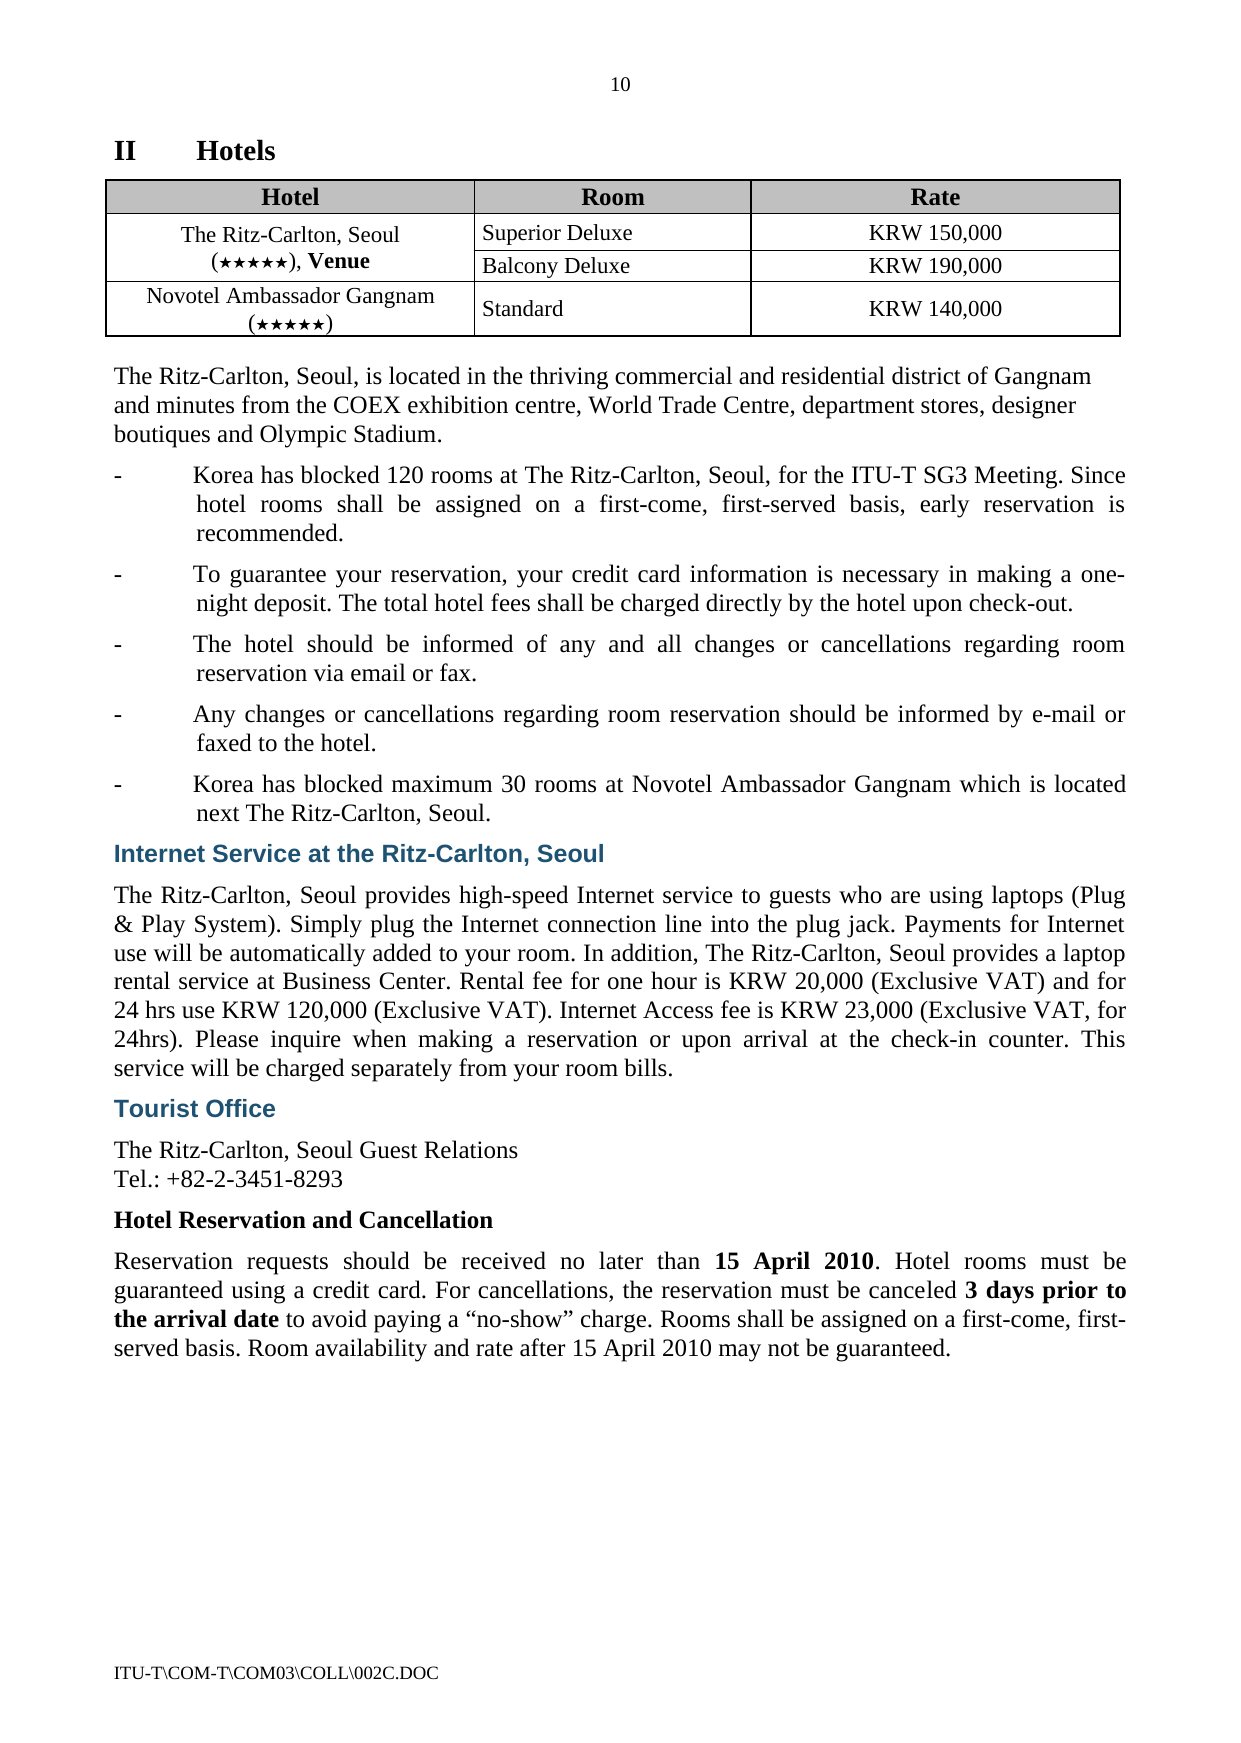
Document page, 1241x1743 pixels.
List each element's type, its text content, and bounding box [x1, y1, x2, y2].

text Internet Service at the Ritz-Carlton, [113, 839, 1127, 868]
list has blocked maximum 30 rooms at Novotel Ambassador Gangnam which is located next The Ritz-, . [113, 769, 1127, 826]
text Tourist Office [113, 1094, 1127, 1123]
table_header Room [475, 181, 750, 213]
text The Ritz-Carlton, , is located in the thriving commercial and residential district of Gangnam and minutes from the COEX exhibition centre, World Trade Centre, department stores, designer boutiques and Olympic Stadium. [113, 361, 1127, 448]
text II Hotels [113, 133, 1127, 167]
table_cell Novotel Ambassador Gangnam (★★★★★) [107, 282, 474, 335]
table_cell Balcony Deluxe [475, 251, 750, 281]
list The hotel should be informed of any and all changes or cancellations regarding room reservation via email or fax. [113, 629, 1127, 686]
table_cell The Ritz-Carlton, (★★★★★), Venue [107, 214, 474, 281]
table_cell Deluxe [475, 214, 750, 249]
text The Ritz-Carlton, provides high-speed Internet service to guests who are using laptops (Plug & Play System). Simply plug the Internet connection line into the plug jack. Payments for Internet use will be automatically added to your room. In addition, The Ritz-Carlton, provides a laptop rental service at . Rental fee for one hour is KRW 20,000 (Exclusive VAT) and for 24 hrs use KRW 120,000 (Exclusive VAT). Internet Access fee is KRW 23,000 (Exclusive VAT, for 24hrs). Please inquire when making a reservation or upon arrival at the check-in counter. This service will be charged separately from your room bills. [113, 880, 1127, 1081]
table_cell KRW 190,000 [752, 251, 1119, 281]
table_header Rate [752, 181, 1119, 213]
text Reservation requests should be received no later than . Hotel rooms must be guaranteed using a credit card. For cancellations, the reservation must be canceled 3 days prior to the arrival date to avoid paying a “no-show” charge. Rooms shall be assigned on a first-come, first-served basis. Room availability and rate after may not be guaranteed. [113, 1246, 1127, 1361]
table_header Hotel [107, 181, 474, 213]
list Any changes or cancellations regarding room reservation should be informed by e-mail or faxed to the hotel. [113, 699, 1127, 756]
table_cell KRW 150,000 [752, 214, 1119, 249]
text The Ritz-Carlton, Guest Relations Tel.: +82-2-3451-8293 [113, 1135, 1127, 1193]
table_cell KRW 140,000 [752, 282, 1119, 335]
list has blocked 120 rooms at The Ritz-Carlton, , for the ITU-T SG3 Meeting. Since hotel rooms shall be assigned on a first-come, first-served basis, early reservation is recommended. [113, 460, 1127, 546]
table_cell Standard [475, 282, 750, 335]
text Hotel Reservation and Cancellation [113, 1205, 1127, 1234]
list To guarantee your reservation, your credit card information is necessary in making a one-night deposit. The total hotel fees shall be charged directly by the hotel upon check-out. [113, 559, 1127, 616]
